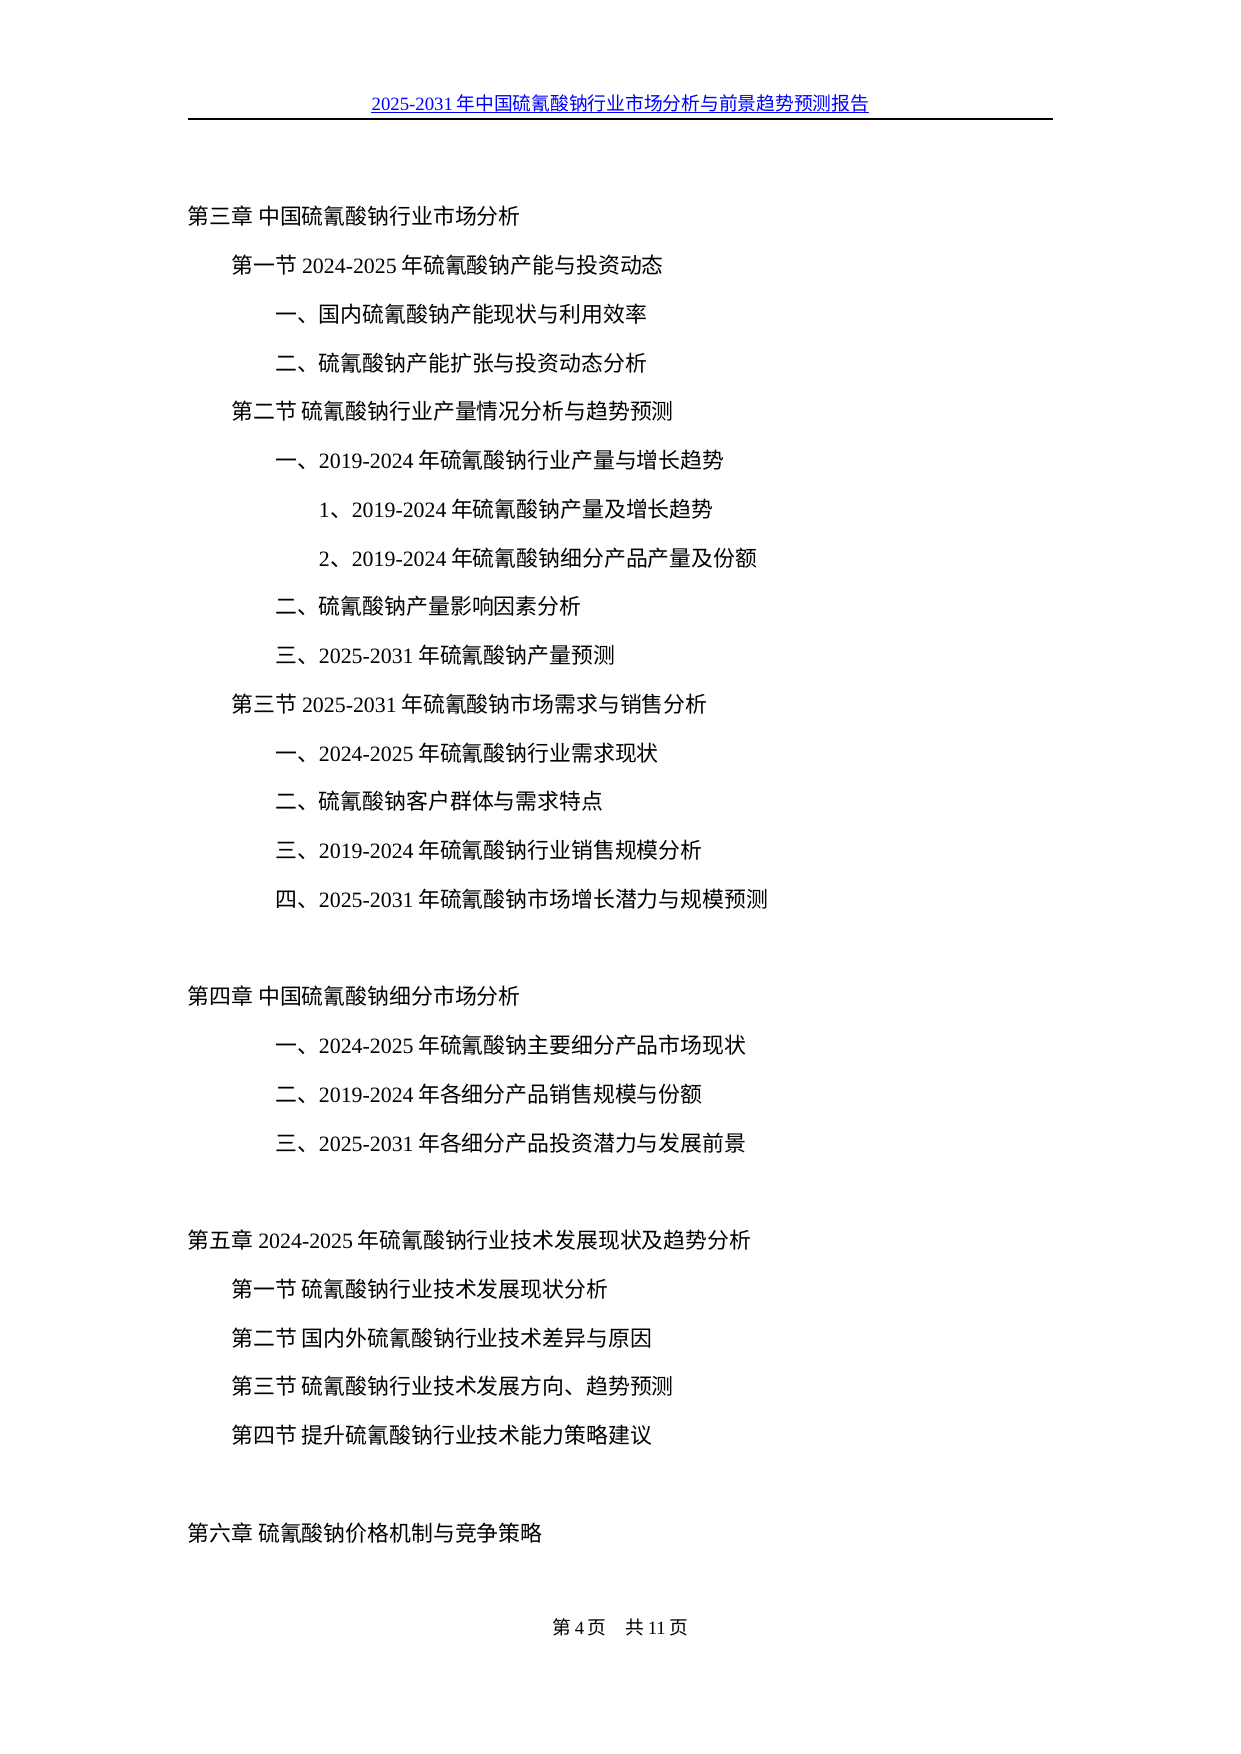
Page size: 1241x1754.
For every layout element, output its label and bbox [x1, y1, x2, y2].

text [187, 150, 1053, 1548]
